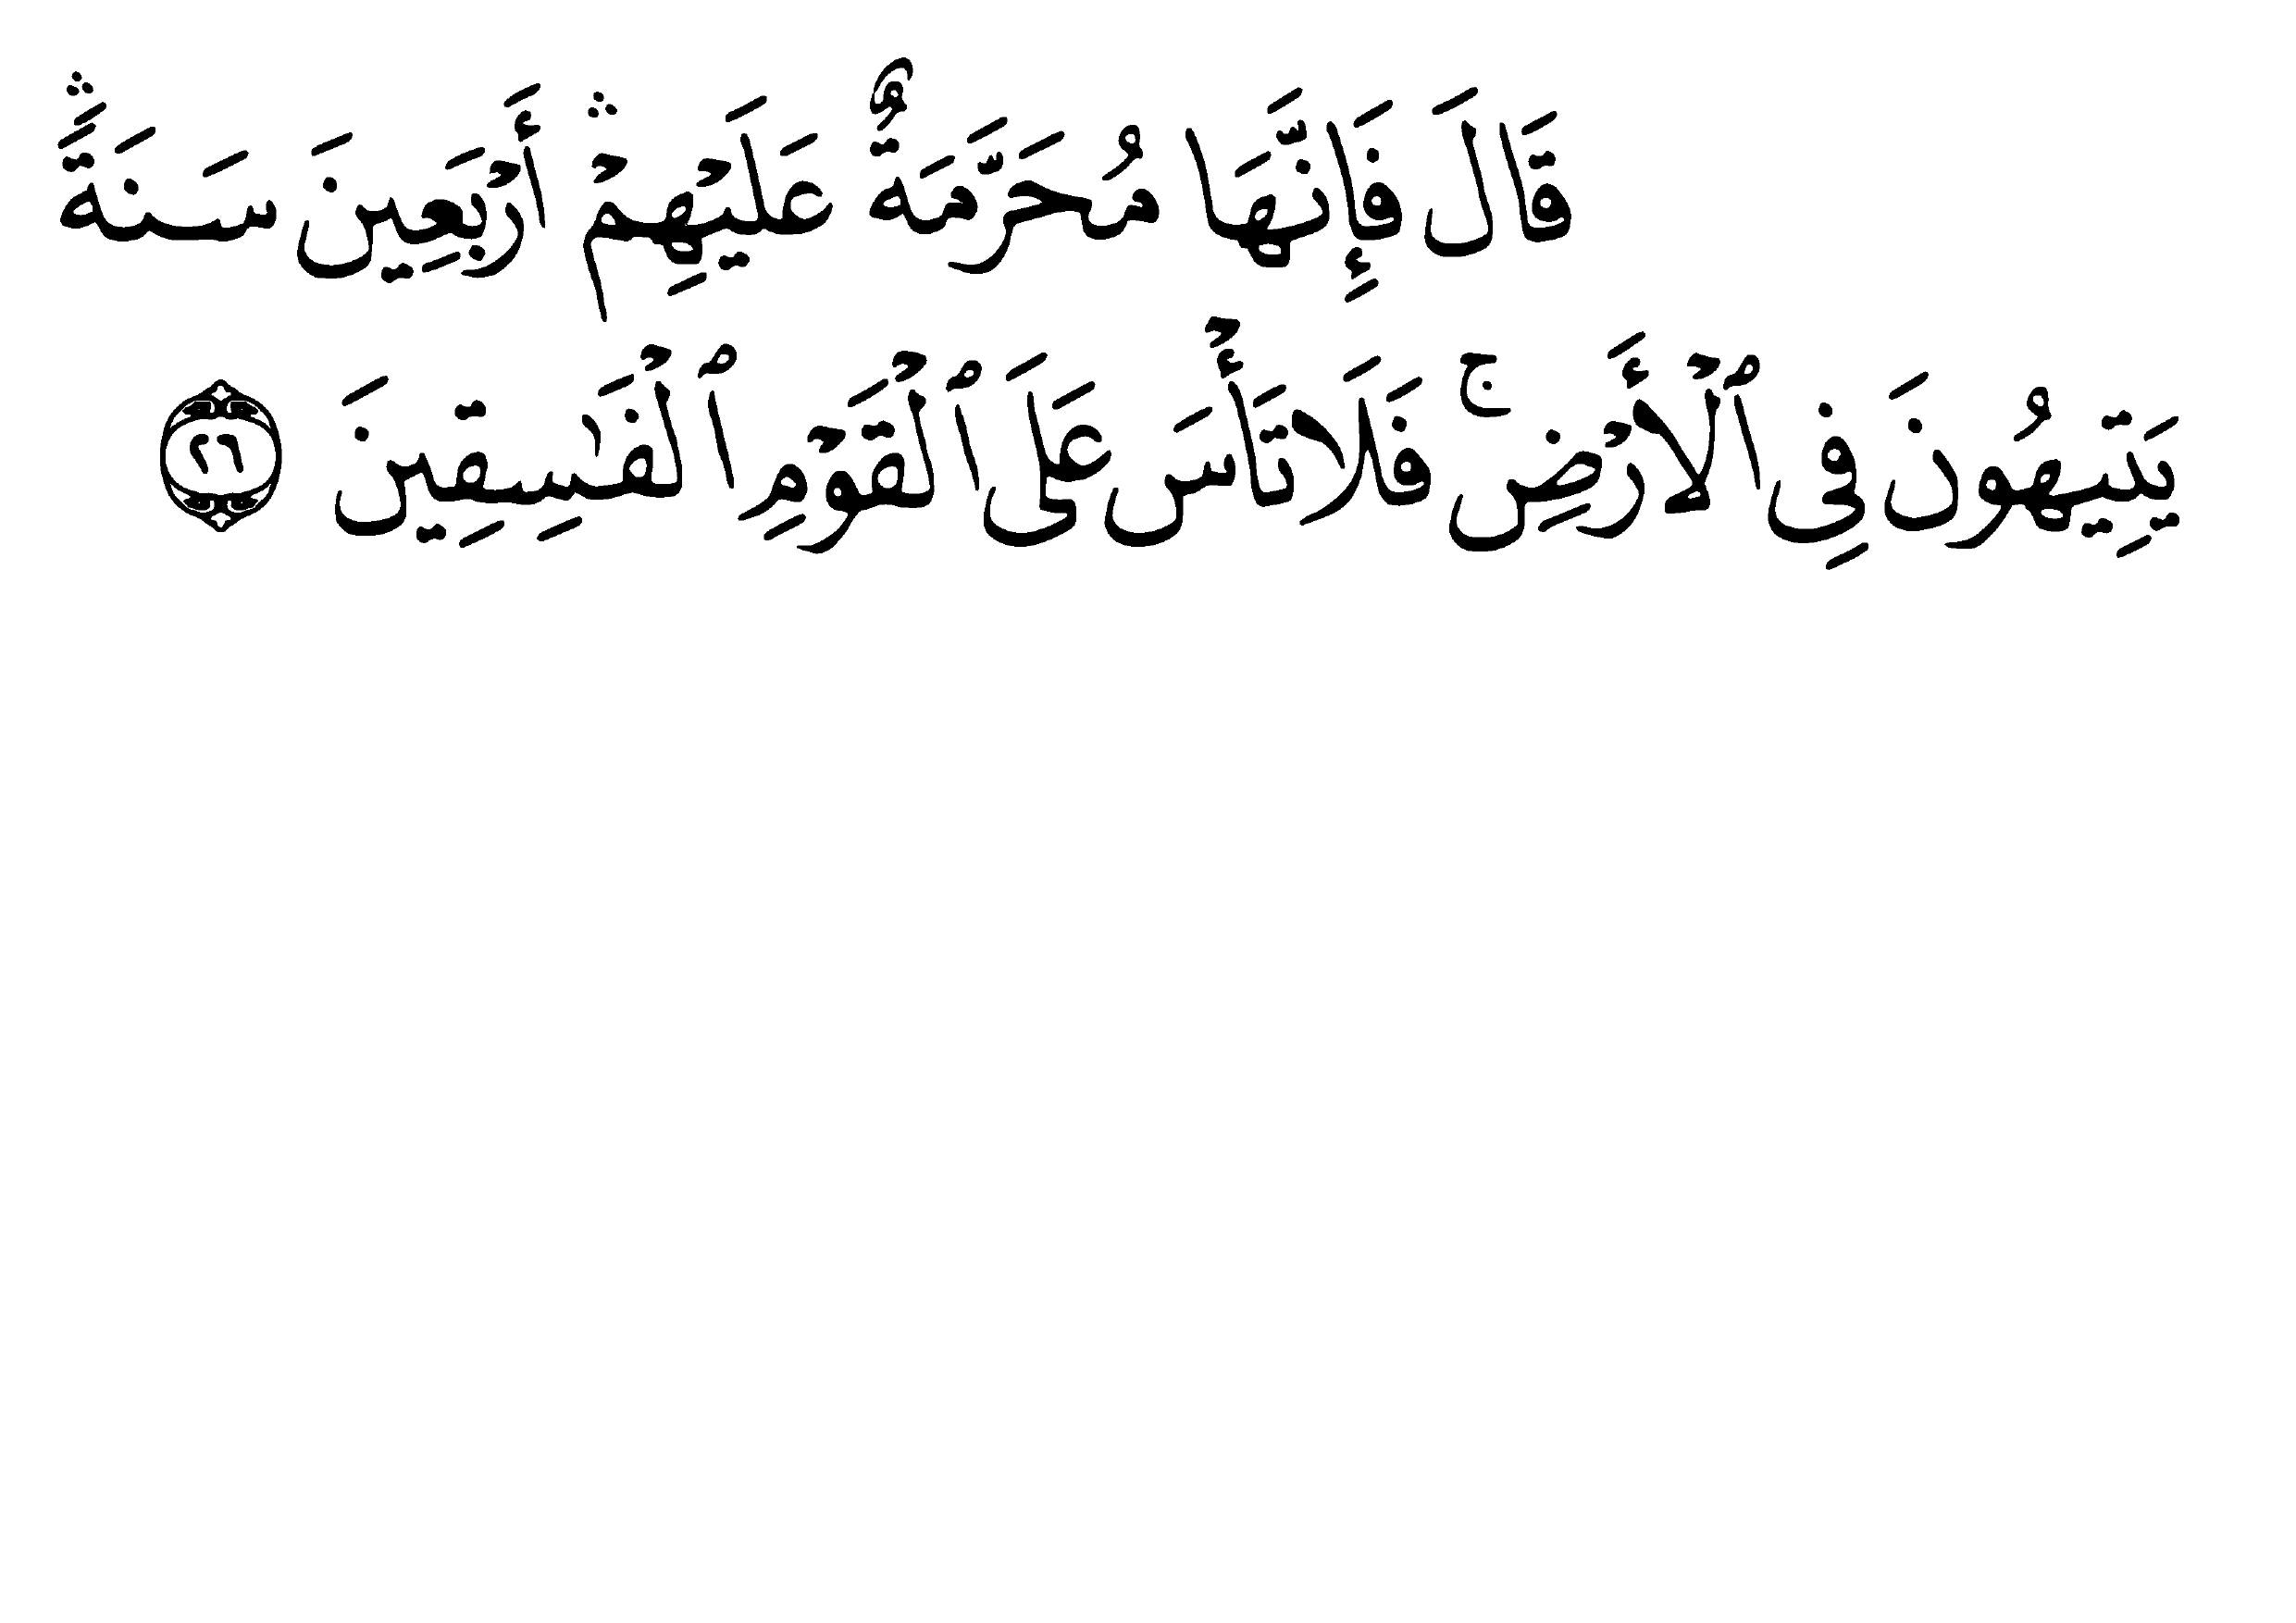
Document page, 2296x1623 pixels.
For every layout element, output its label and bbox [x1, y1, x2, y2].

picture [57, 57, 2179, 570]
